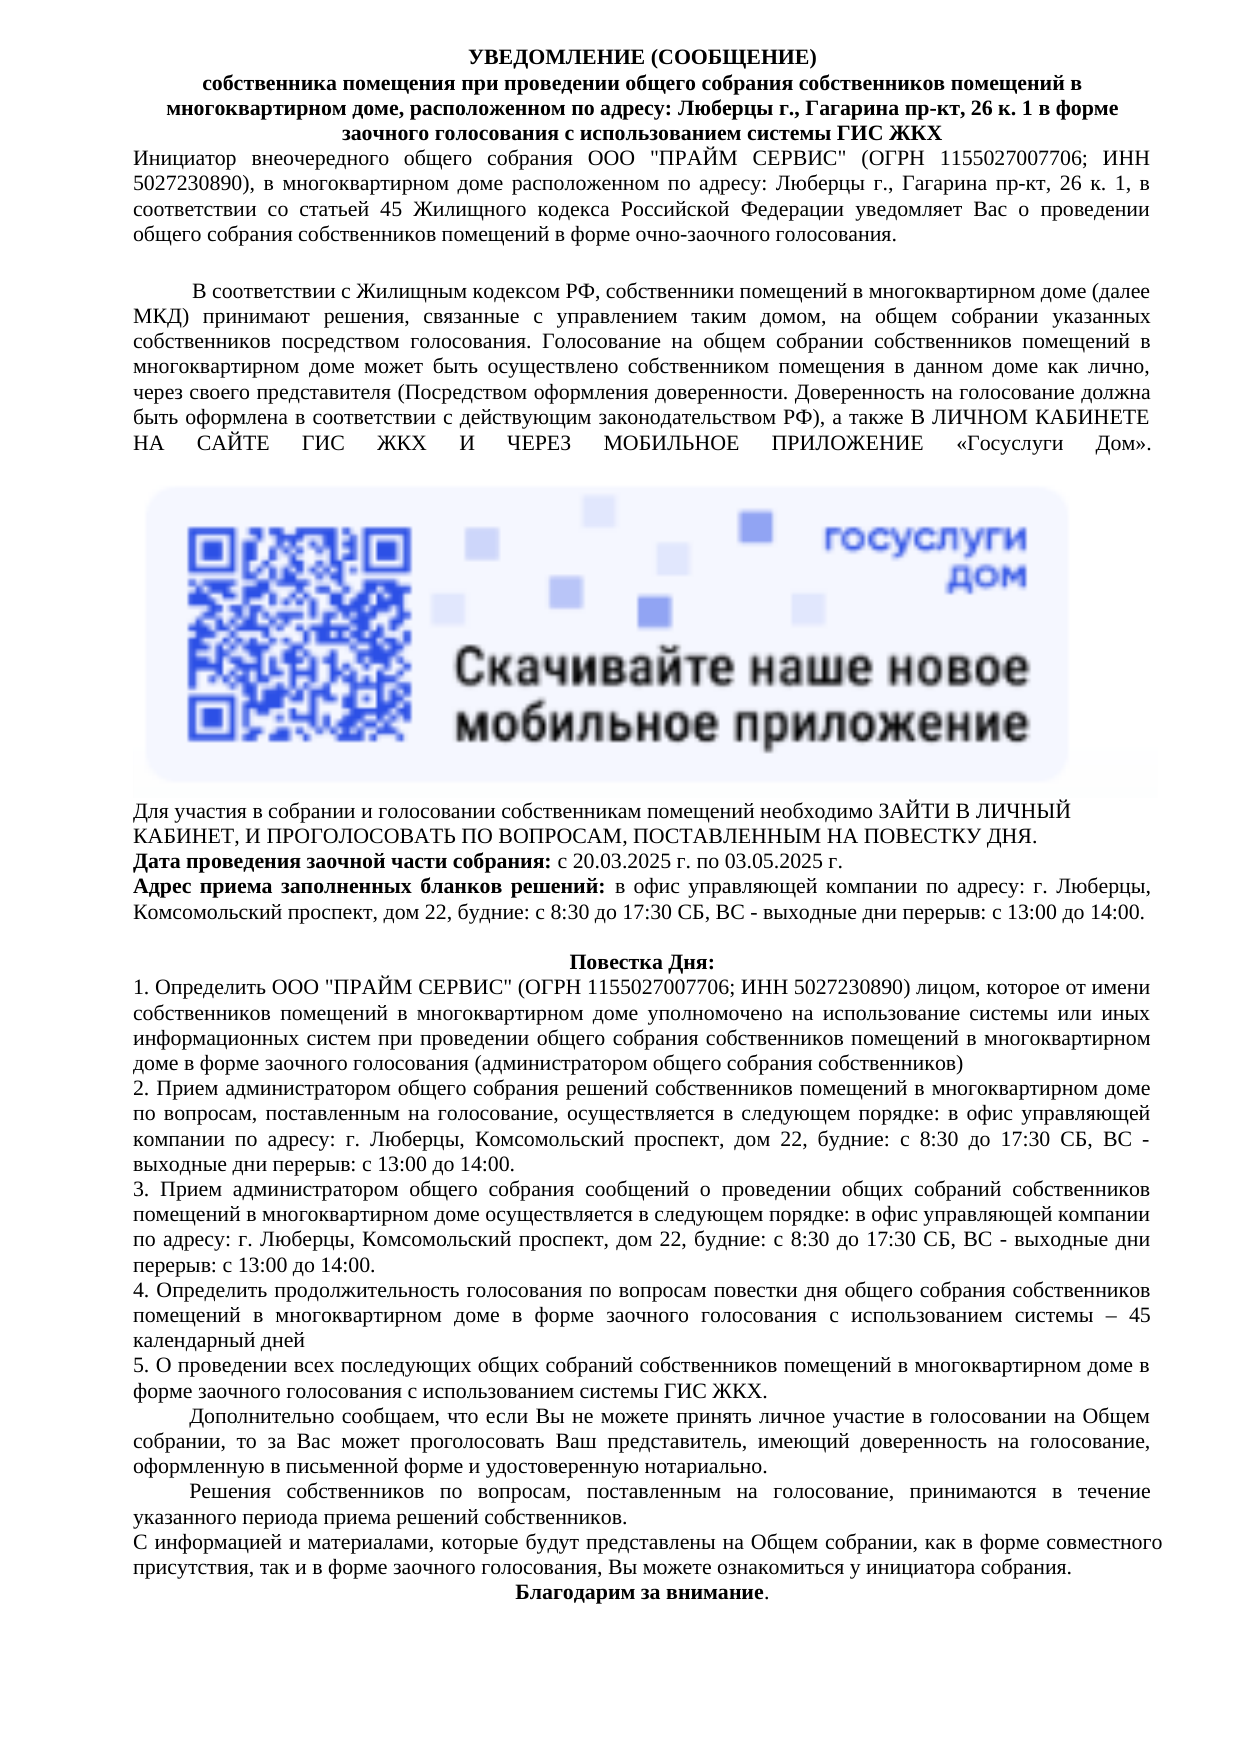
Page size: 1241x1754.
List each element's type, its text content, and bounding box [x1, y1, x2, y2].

text Для участия в собрании и голосовании собственникам помещений необходимо ЗАЙТИ В ЛИЧНЫЙ КАБИНЕТ, И ПРОГОЛОСОВАТЬ ПО ВОПРОСАМ, ПОСТАВЛЕННЫМ НА ПОВЕСТКУ ДНЯ. [133, 798, 1152, 848]
text 3. Прием администратором общего собрания сообщений о проведении общих собраний собственников помещений в многоквартирном доме осуществляется в следующем порядке: в офис управляющей компании по адресу: г. Люберцы, Комсомольский проспект, дом 22, будние: с 8:30 до 17:30 СБ, ВС - выходные дни перерыв: с 13:00 до 14:00. [133, 1176, 1152, 1277]
text Дата проведения заочной части собрания: с 20.03.2025 г. по 03.05.2025 г. [133, 848, 1152, 873]
text С информацией и материалами, которые будут представлены на Общем собрании, как в форме совместного присутствия, так и в форме заочного голосования, Вы можете ознакомиться у инициатора собрания. [133, 1529, 1163, 1579]
text УВЕДОМЛЕНИЕ (СООБЩЕНИЕ) [133, 44, 1152, 69]
text 2. Прием администратором общего собрания решений собственников помещений в многоквартирном доме по вопросам, поставленным на голосование, осуществляется в следующем порядке: в офис управляющей компании по адресу: г. Люберцы, Комсомольский проспект, дом 22, будние: с 8:30 до 17:30 СБ, ВС - выходные дни перерыв: с 13:00 до 14:00. [133, 1075, 1152, 1176]
list Благодарим за внимание. [133, 1579, 1152, 1604]
text 1. Определить ООО "ПРАЙМ СЕРВИС" (ОГРН 1155027007706; ИНН 5027230890) лицом, которое от имени собственников помещений в многоквартирном доме уполномочено на использование системы или иных информационных систем при проведении общего собрания собственников помещений в многоквартирном доме в форме заочного голосования (администратором общего собрания собственников) [133, 974, 1152, 1075]
text Повестка Дня: [133, 949, 1152, 974]
text Адрес приема заполненных бланков решений: в офис управляющей компании по адресу: г. Люберцы, Комсомольский проспект, дом 22, будние: с 8:30 до 17:30 СБ, ВС - выходные дни перерыв: с 13:00 до 14:00. [133, 873, 1152, 924]
text 5. О проведении всех последующих общих собраний собственников помещений в многоквартирном доме в форме заочного голосования с использованием системы ГИС ЖКХ. [133, 1352, 1152, 1403]
text Инициатор внеочередного общего собрания ООО "ПРАЙМ СЕРВИС" (ОГРН 1155027007706; ИНН 5027230890), в многоквартирном доме расположенном по адресу: Люберцы г., Гагарина пр-кт, 26 к. 1, в соответствии со статьей 45 Жилищного кодекса Российской Федерации уведомляет Вас о проведении общего собрания собственников помещений в форме очно-заочного голосования. [133, 145, 1152, 246]
text В соответствии с Жилищным кодексом РФ, собственники помещений в многоквартирном доме (далее МКД) принимают решения, связанные с управлением таким домом, на общем собрании указанных собственников посредством голосования. Голосование на общем собрании собственников помещений в многоквартирном доме может быть осуществлено собственником помещения в данном доме как лично, через своего представителя (Посредством оформления доверенности. Доверенность на голосование должна быть оформлена в соответствии с действующим законодательством РФ), а также В ЛИЧНОМ КАБИНЕТЕ НА САЙТЕ ГИС ЖКХ И ЧЕРЕЗ МОБИЛЬНОЕ ПРИЛОЖЕНИЕ «Госуслуги Дом». [133, 278, 1152, 455]
text 4. Определить продолжительность голосования по вопросам повестки дня общего собрания собственников помещений в многоквартирном доме в форме заочного голосования с использованием системы – 45 календарный дней [133, 1277, 1152, 1352]
text собственника помещения при проведении общего собрания собственников помещений в многоквартирном доме, расположенном по адресу: Люберцы г., Гагарина пр-кт, 26 к. 1 в форме заочного голосования с использованием системы ГИС ЖКХ [133, 69, 1152, 145]
picture [132, 455, 1158, 798]
text Дополнительно сообщаем, что если Вы не можете принять личное участие в голосовании на Общем собрании, то за Вас может проголосовать Ваш представитель, имеющий доверенность на голосование, оформленную в письменной форме и удостоверенную нотариально. [133, 1403, 1152, 1478]
text Решения собственников по вопросам, поставленным на голосование, принимаются в течение указанного периода приема решений собственников. [133, 1478, 1152, 1529]
